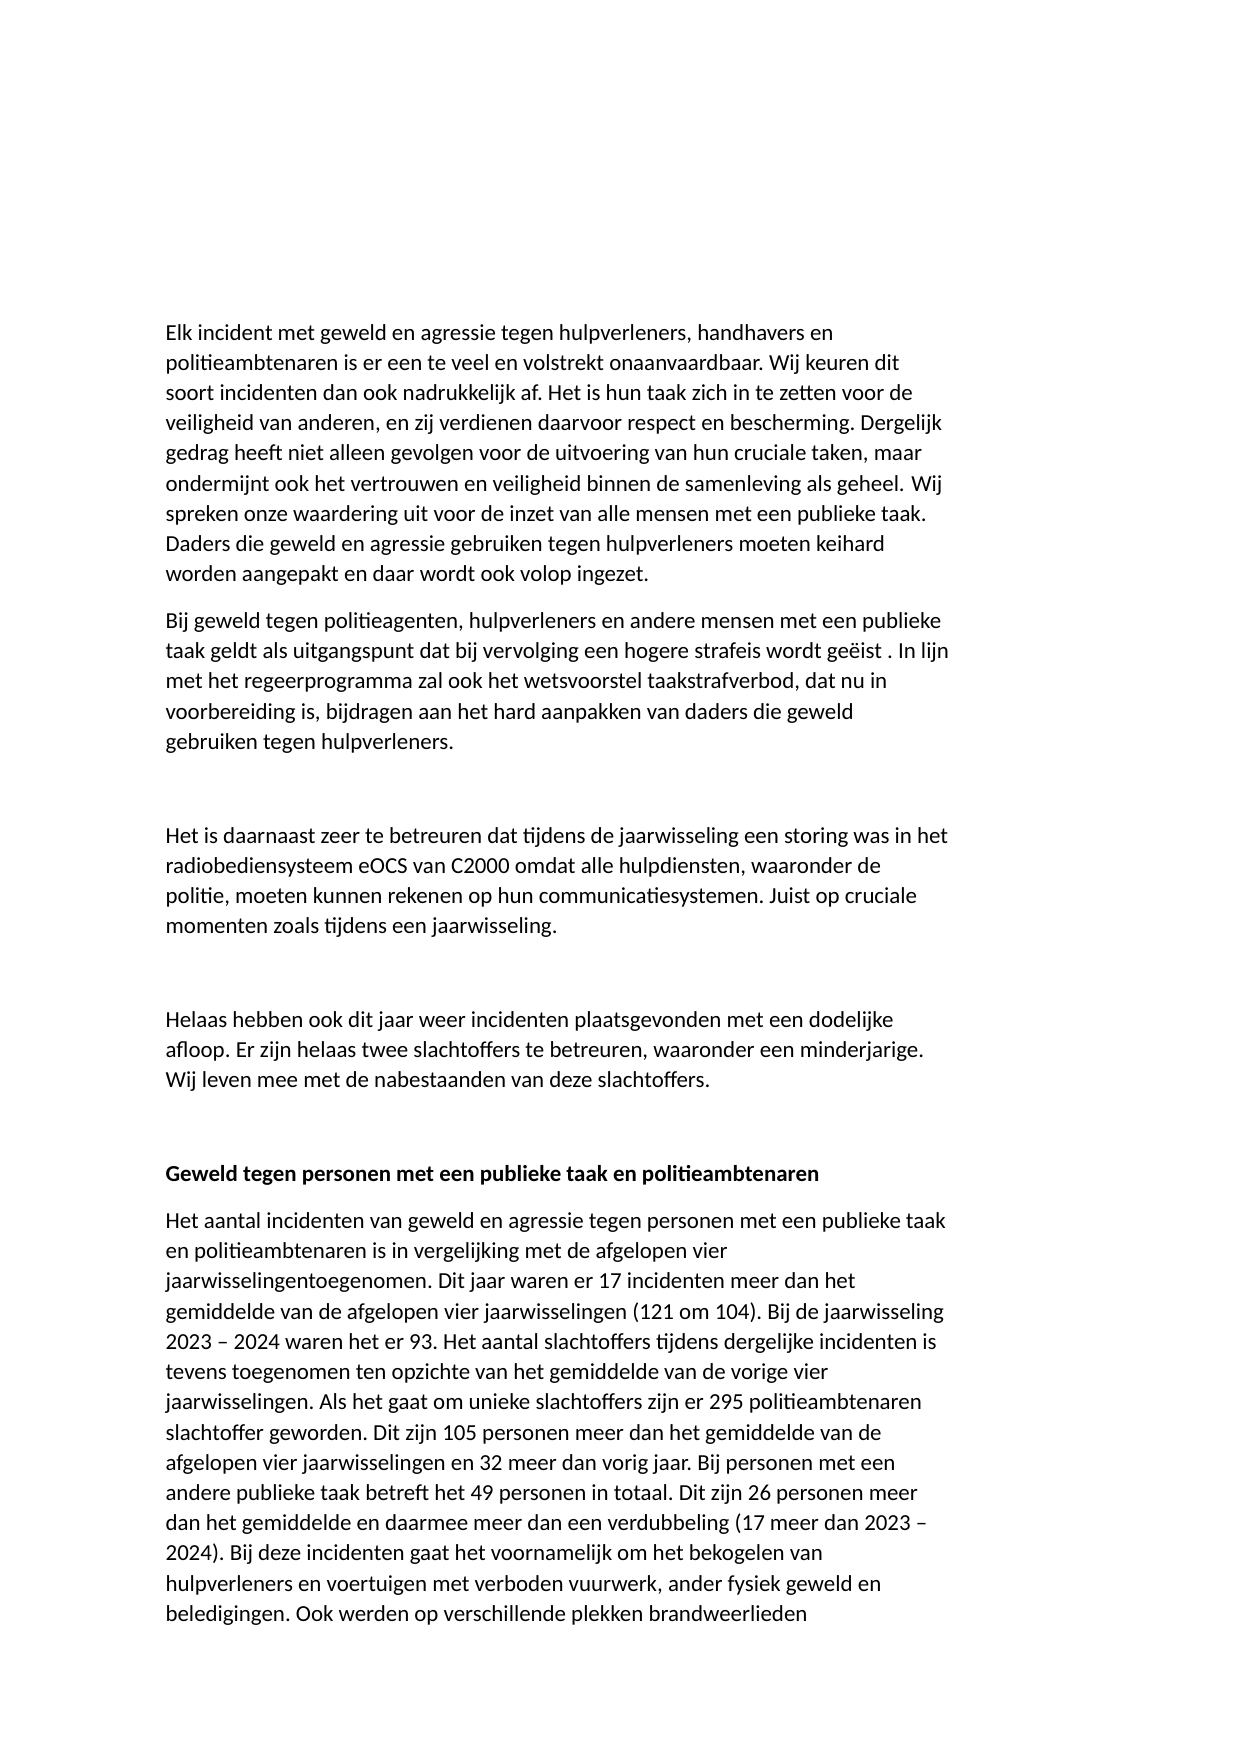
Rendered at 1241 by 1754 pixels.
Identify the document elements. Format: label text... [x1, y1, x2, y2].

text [165, 1206, 951, 1627]
text Geweld tegen personen met een publieke taak en politieambtenaren [165, 1159, 951, 1187]
text Elk incident met geweld en agressie tegen hulpverleners, handhavers en politieambtenaren is er een te veel en volstrekt onaanvaardbaar. Wij keuren dit soort incidenten dan ook nadrukkelijk af. Het is hun taak zich in te zetten voor de veiligheid van anderen, en zij verdienen daarvoor respect en bescherming. Dergelijk gedrag heeft niet alleen gevolgen voor de uitvoering van hun cruciale taken, maar ondermijnt ook het vertrouwen en veiligheid binnen de samenleving als geheel. Wij spreken onze waardering uit voor de inzet van alle mensen met een publieke taak. Daders die geweld en agressie gebruiken tegen hulpverleners moeten keihard worden aangepakt en daar wordt ook volop ingezet. [165, 318, 951, 587]
text Helaas hebben ook dit jaar weer incidenten plaatsgevonden met een dodelijke afloop. Er zijn helaas twee slachtoffers te betreuren, waaronder een minderjarige. Wij leven mee met de nabestaanden van deze slachtoffers. [165, 1005, 951, 1094]
text Bij geweld tegen politieagenten, hulpverleners en andere mensen met een publieke taak geldt als uitgangspunt dat bij vervolging een hogere strafeis wordt geëist . In lijn met het regeerprogramma zal ook het wetsvoorstel taakstrafverbod, dat nu in voorbereiding is, bijdragen aan het hard aanpakken van daders die geweld gebruiken tegen hulpverleners. [165, 606, 951, 755]
text Het is daarnaast zeer te betreuren dat tijdens de jaarwisseling een storing was in het radiobediensysteem eOCS van C2000 omdat alle hulpdiensten, waaronder de politie, moeten kunnen rekenen op hun communicatiesystemen. Juist op cruciale momenten zoals tijdens een jaarwisseling. [165, 821, 951, 939]
